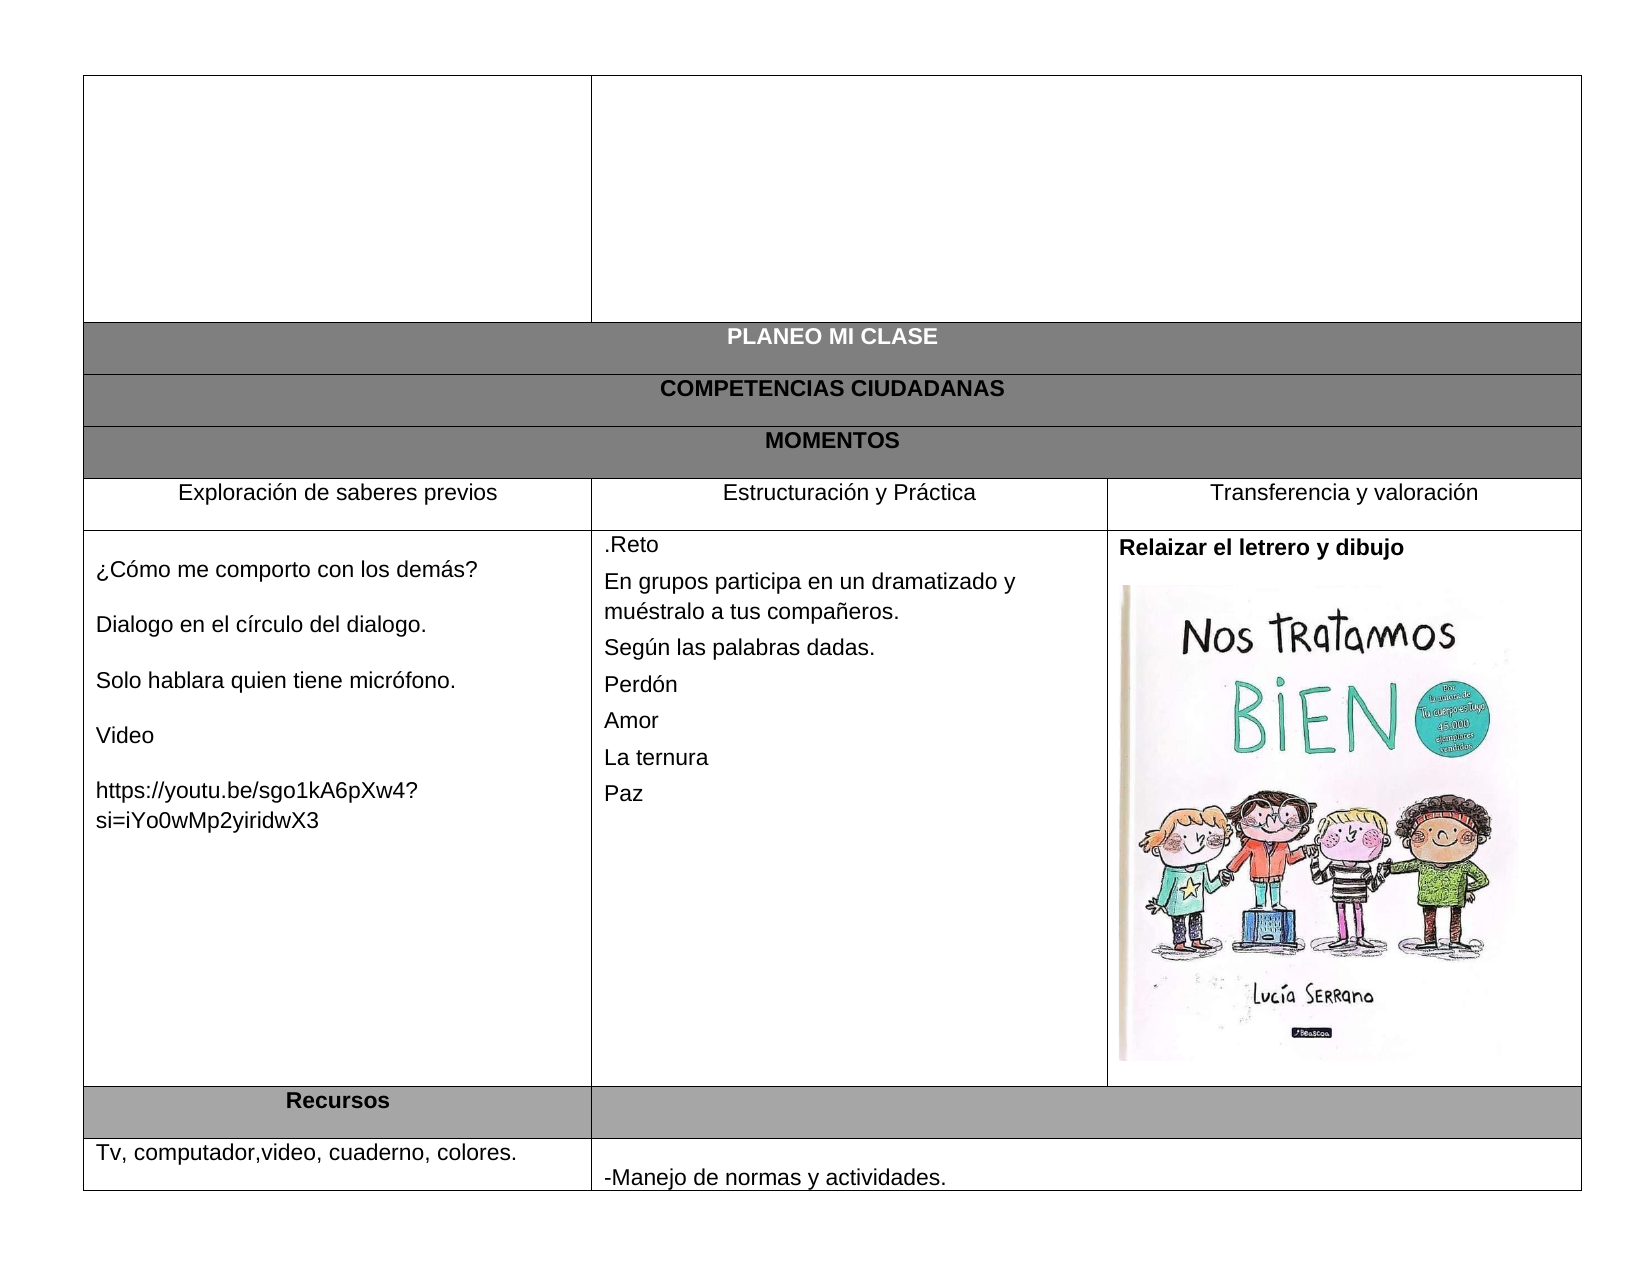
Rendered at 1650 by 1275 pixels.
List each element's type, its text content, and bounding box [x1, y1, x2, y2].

picture [1118, 585, 1519, 1061]
table_cell MOMENTOS [84, 427, 1581, 478]
table_cell [592, 1087, 1581, 1138]
table_cell COMPETENCIAS CIUDADANAS [84, 375, 1581, 426]
table_cell Relaizar el letrero y dibujo [1108, 531, 1581, 1086]
table_cell ¿Cómo me comporto con los demás? Dialogo en el círculo del dialogo. Solo hablara quien tiene micrófono. Video https://youtu.be/sgo1kA6pXw4?si=iYo0wMp2yiridwX3 [84, 531, 591, 1086]
table_cell .Reto En grupos participa en un dramatizado y muéstralo a tus compañeros. Según las palabras dadas. Perdón Amor La ternura Paz [592, 531, 1107, 1086]
table_cell Estructuración y Práctica [592, 479, 1107, 530]
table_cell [592, 76, 1581, 322]
table_cell Recursos [84, 1087, 591, 1138]
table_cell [84, 76, 591, 322]
table_cell Transferencia y valoración [1108, 479, 1581, 530]
table_cell Exploración de saberes previos [84, 479, 591, 530]
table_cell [592, 1139, 1581, 1190]
table_cell PLANEO MI CLASE [84, 323, 1581, 374]
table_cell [84, 1139, 591, 1190]
